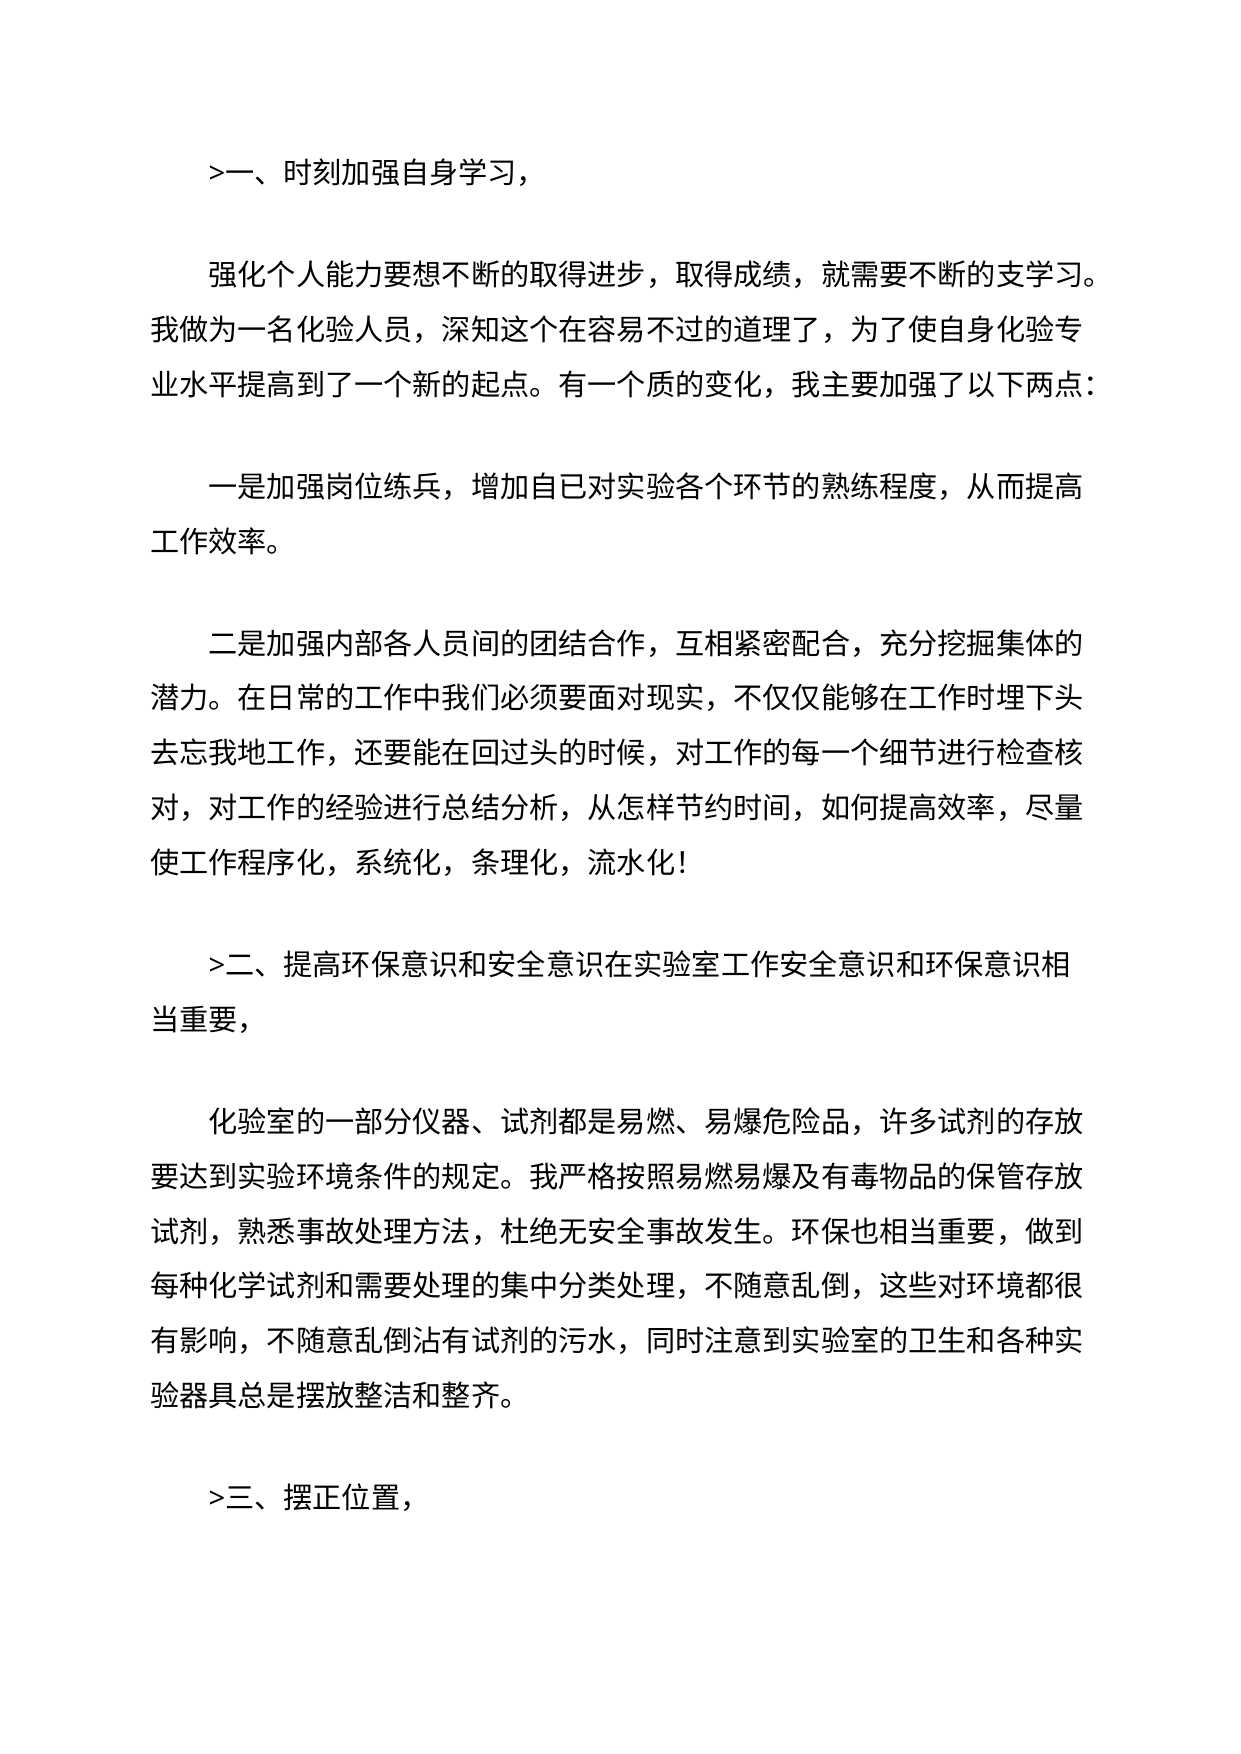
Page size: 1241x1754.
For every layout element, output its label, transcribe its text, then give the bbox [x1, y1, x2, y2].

text 一是加强岗位练兵，增加自已对实验各个环节的熟练程度，从而提高工作效率。 [150, 463, 1090, 561]
text >三、摆正位置， [150, 1474, 1090, 1517]
text >二、提高环保意识和安全意识在实验室工作安全意识和环保意识相当重要， [150, 942, 1090, 1039]
text 化验室的一部分仪器、试剂都是易燃、易爆危险品，许多试剂的存放要达到实验环境条件的规定。我严格按照易燃易爆及有毒物品的保管存放试剂，熟悉事故处理方法，杜绝无安全事故发生。环保也相当重要，做到每种化学试剂和需要处理的集中分类处理，不随意乱倒，这些对环境都很有影响，不随意乱倒沾有试剂的污水，同时注意到实验室的卫生和各种实验器具总是摆放整洁和整齐。 [150, 1098, 1090, 1415]
text >一、时刻加强自身学习， [150, 150, 1090, 192]
text 强化个人能力要想不断的取得进步，取得成绩，就需要不断的支学习。我做为一名化验人员，深知这个在容易不过的道理了，为了使自身化验专业水平提高到了一个新的起点。有一个质的变化，我主要加强了以下两点： [150, 252, 1090, 404]
text 二是加强内部各人员间的团结合作，互相紧密配合，充分挖掘集体的潜力。在日常的工作中我们必须要面对现实，不仅仅能够在工作时埋下头去忘我地工作，还要能在回过头的时候，对工作的每一个细节进行检查核对，对工作的经验进行总结分析，从怎样节约时间，如何提高效率，尽量使工作程序化，系统化，条理化，流水化！ [150, 620, 1090, 882]
